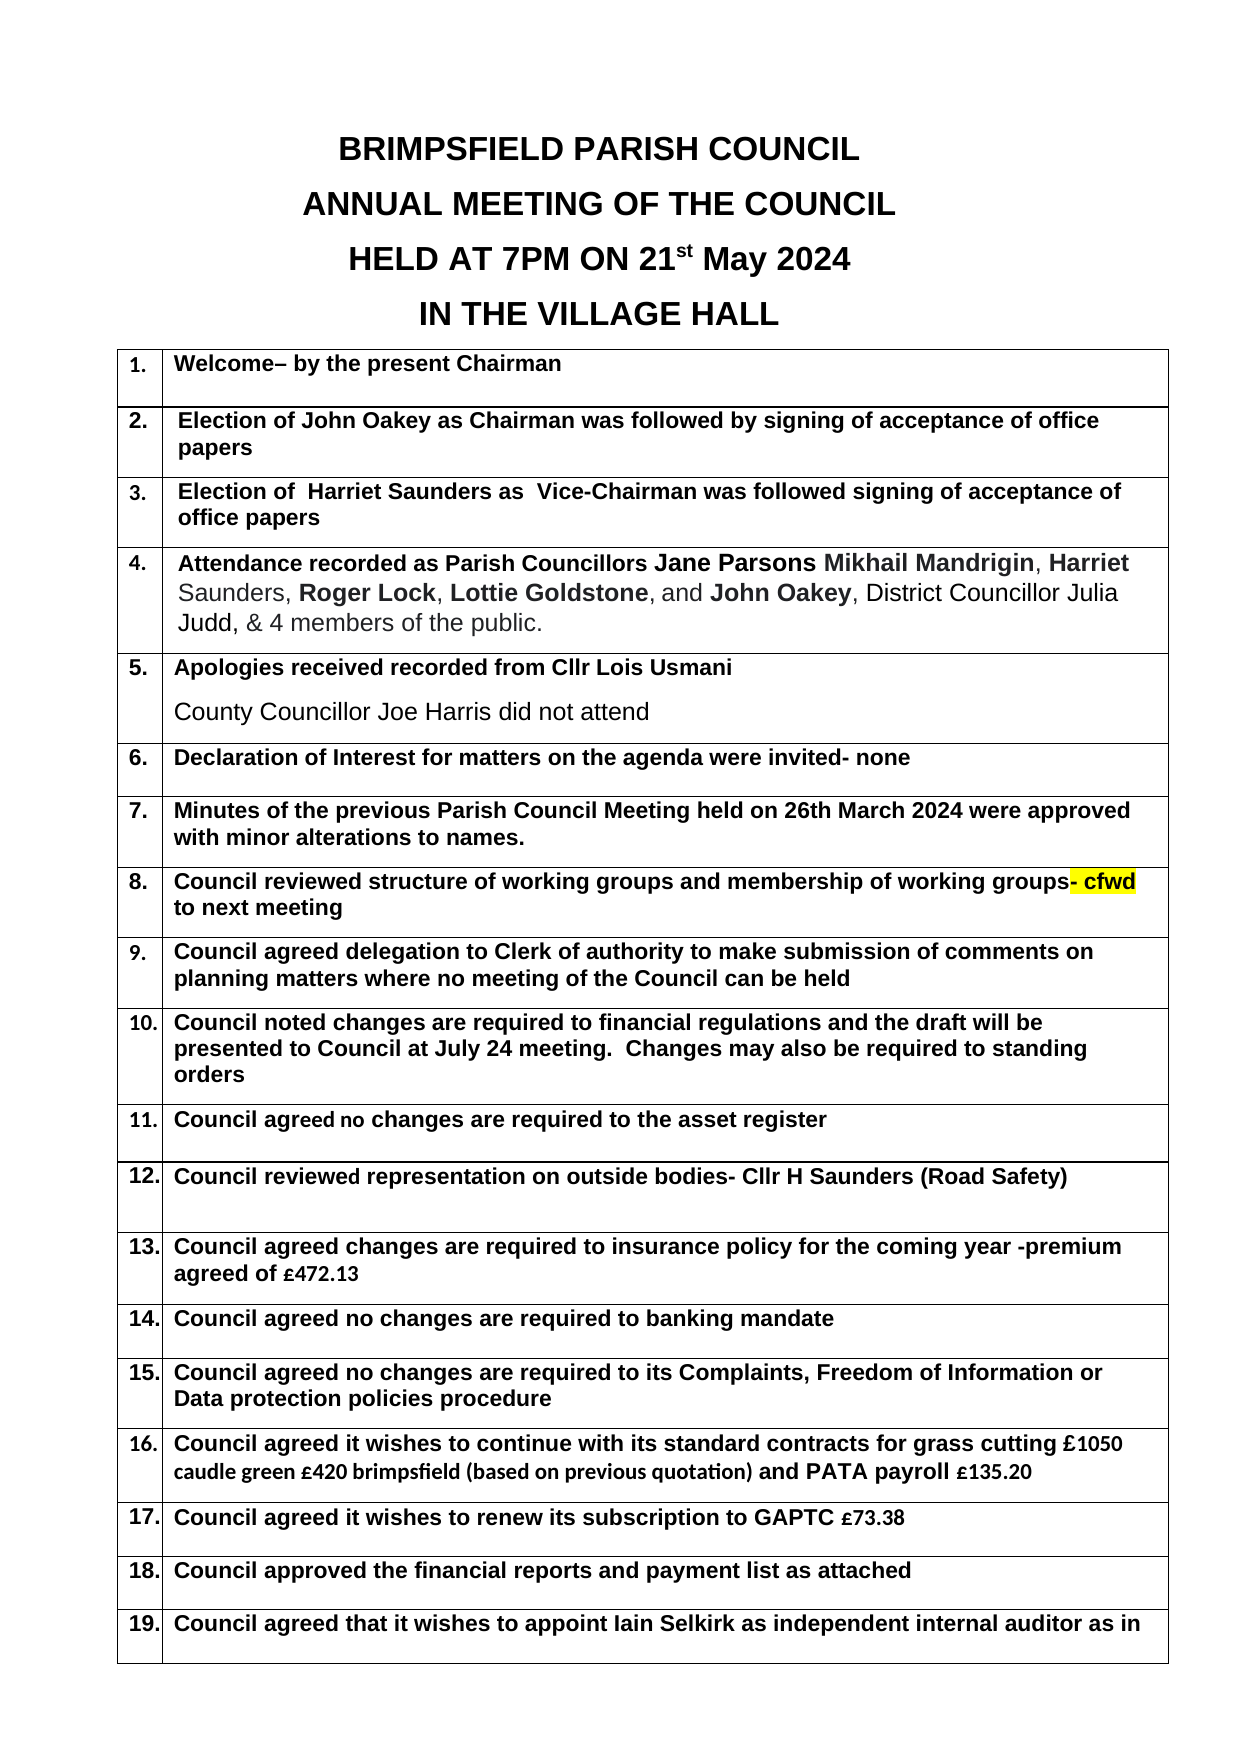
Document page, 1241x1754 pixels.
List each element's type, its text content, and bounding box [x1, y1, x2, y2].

table_cell [118, 1305, 162, 1358]
table_cell Election of Harriet Saunders as Vice-Chairman was followed signing of acceptance of office papers [163, 478, 1168, 547]
table_cell Council approved the financial reports and payment list as attached [163, 1557, 1168, 1609]
table_cell Council agreed no changes are required to the asset register [163, 1105, 1168, 1161]
table_cell [118, 1163, 162, 1232]
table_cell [163, 1610, 1168, 1663]
table_cell [118, 1233, 162, 1304]
table_cell [118, 797, 162, 867]
table_cell [118, 1105, 162, 1161]
table_cell [118, 1359, 162, 1428]
table_cell Apologies received recorded from Cllr Lois Usmani County Councillor Joe Harris did not attend [163, 654, 1168, 742]
table_cell [118, 408, 162, 477]
table_cell Council agreed delegation to Clerk of authority to make submission of comments on planning matters where no meeting of the Council can be held [163, 938, 1168, 1007]
table_cell [118, 1503, 162, 1556]
table_cell [118, 868, 162, 937]
table_cell [118, 1557, 162, 1609]
table_cell Minutes of the previous Parish Council Meeting held on 26th March 2024 were approved with minor alterations to names. [163, 797, 1168, 867]
table_cell [118, 1429, 162, 1502]
table_cell [118, 478, 162, 547]
table_cell Council reviewed structure of working groups and membership of working groups- cfwd to next meeting [163, 868, 1168, 937]
table_header Welcome– by the present Chairman [163, 350, 1168, 406]
text HELD AT 7PM ON 21st May 2024 [150, 239, 1048, 278]
table_cell Attendance recorded as Parish Councillors Jane Parsons Mikhail Mandrigin, Harriet Saunders, Roger Lock, Lottie Goldstone, and John Oakey, District Councillor Julia Judd, & 4 members of the public. [163, 548, 1168, 653]
text BRIMPSFIELD PARISH COUNCIL [150, 129, 1048, 167]
text ANNUAL MEETING OF THE COUNCIL [150, 184, 1048, 222]
table_cell Council reviewed representation on outside bodies- Cllr H Saunders (Road Safety) [163, 1163, 1168, 1232]
table_cell [118, 938, 162, 1007]
table_cell Council noted changes are required to financial regulations and the draft will be presented to Council at July 24 meeting. Changes may also be required to standing orders [163, 1009, 1168, 1104]
table_cell Council agreed changes are required to insurance policy for the coming year -premium agreed of £472.13 [163, 1233, 1168, 1304]
table_cell [118, 1009, 162, 1104]
table_cell [118, 744, 162, 796]
table_cell Council agreed it wishes to continue with its standard contracts for grass cutting £1050 caudle green £420 brimpsfield (based on previous quotation) and PATA payroll £135.20 [163, 1429, 1168, 1502]
table_cell Election of John Oakey as Chairman was followed by signing of acceptance of office papers [163, 408, 1168, 477]
table_cell [118, 654, 162, 742]
table_header [118, 350, 162, 406]
table_cell Declaration of Interest for matters on the agenda were invited- none [163, 744, 1168, 796]
table_cell Council agreed no changes are required to banking mandate [163, 1305, 1168, 1358]
table_cell [118, 548, 162, 653]
text IN THE VILLAGE HALL [150, 294, 1048, 333]
table_cell Council agreed it wishes to renew its subscription to GAPTC £73.38 [163, 1503, 1168, 1556]
table_cell [118, 1610, 162, 1663]
table_cell Council agreed no changes are required to its Complaints, Freedom of Information or Data protection policies procedure [163, 1359, 1168, 1428]
